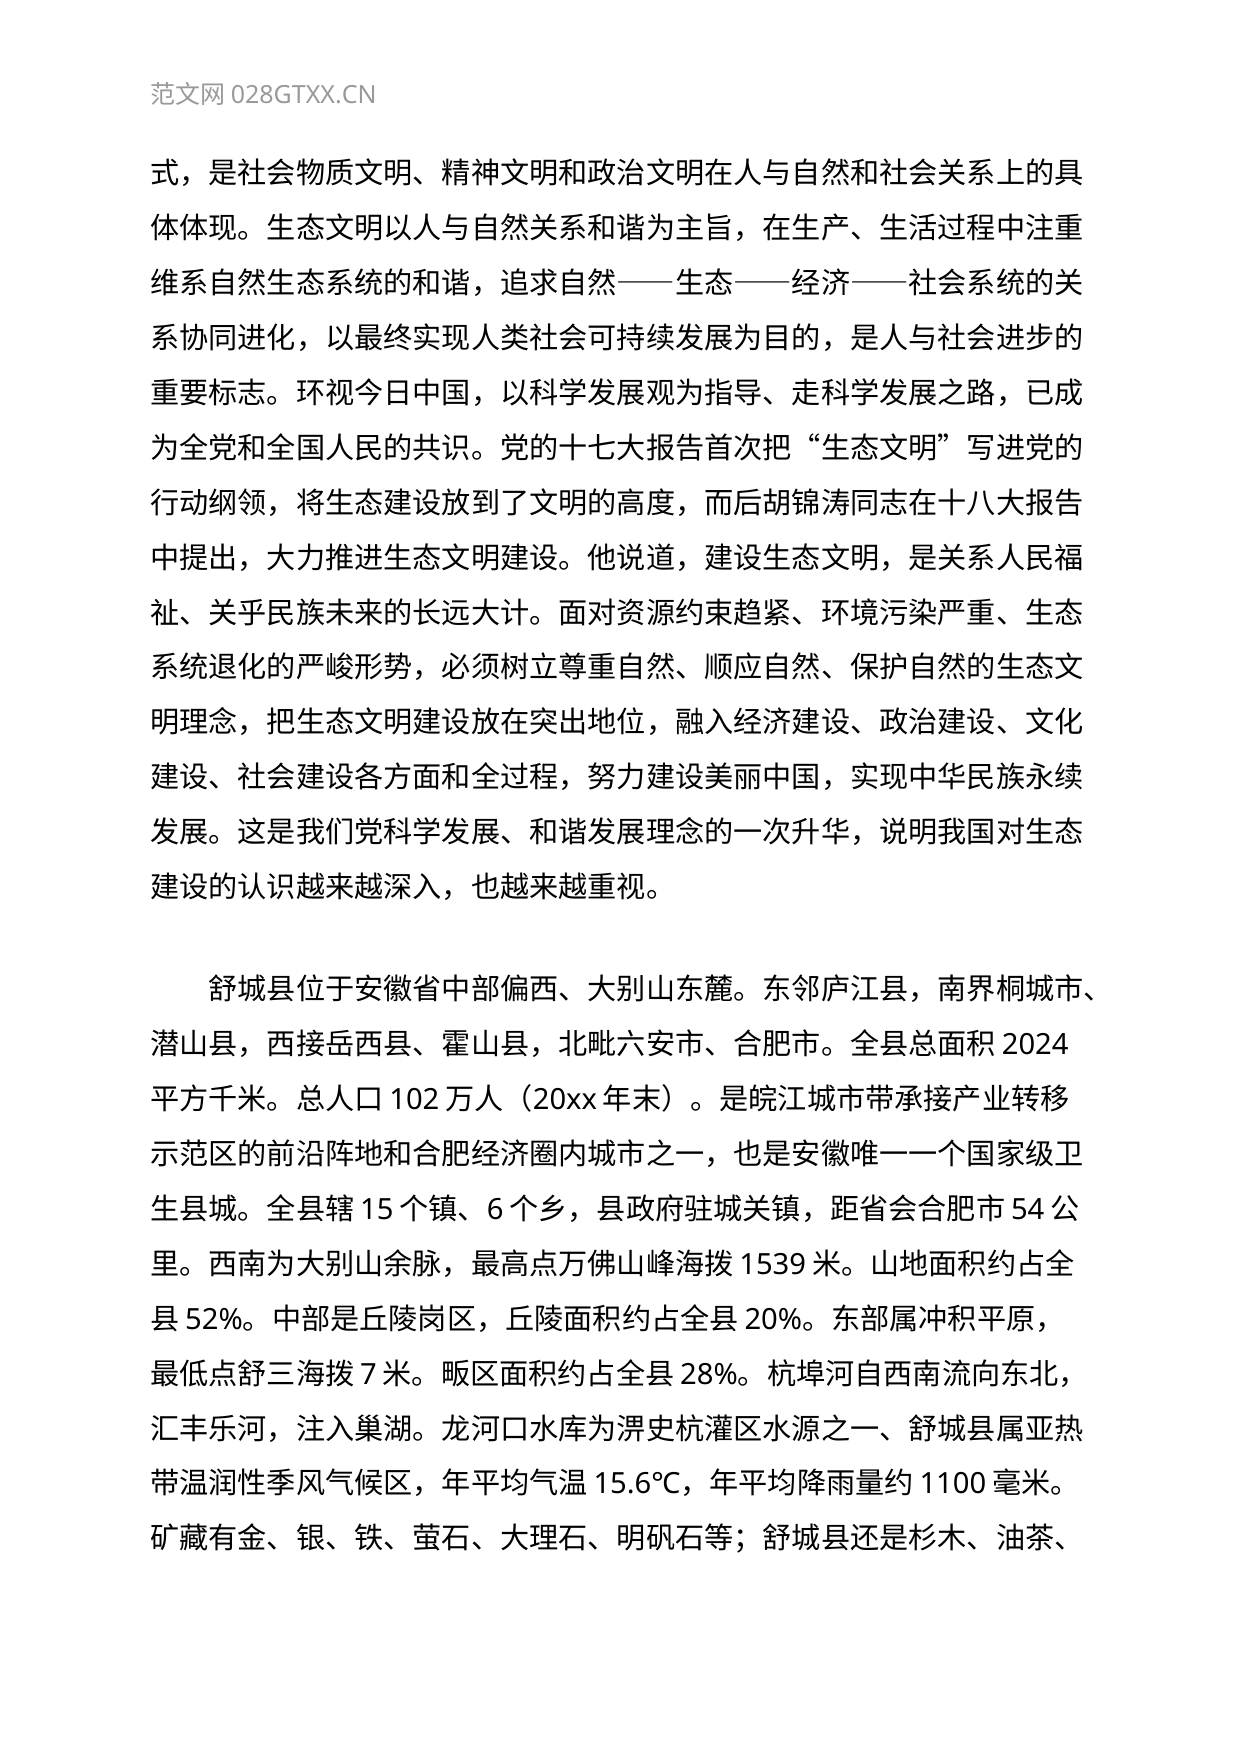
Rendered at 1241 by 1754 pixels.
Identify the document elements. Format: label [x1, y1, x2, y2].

text [150, 150, 1090, 906]
text [150, 965, 1090, 1557]
